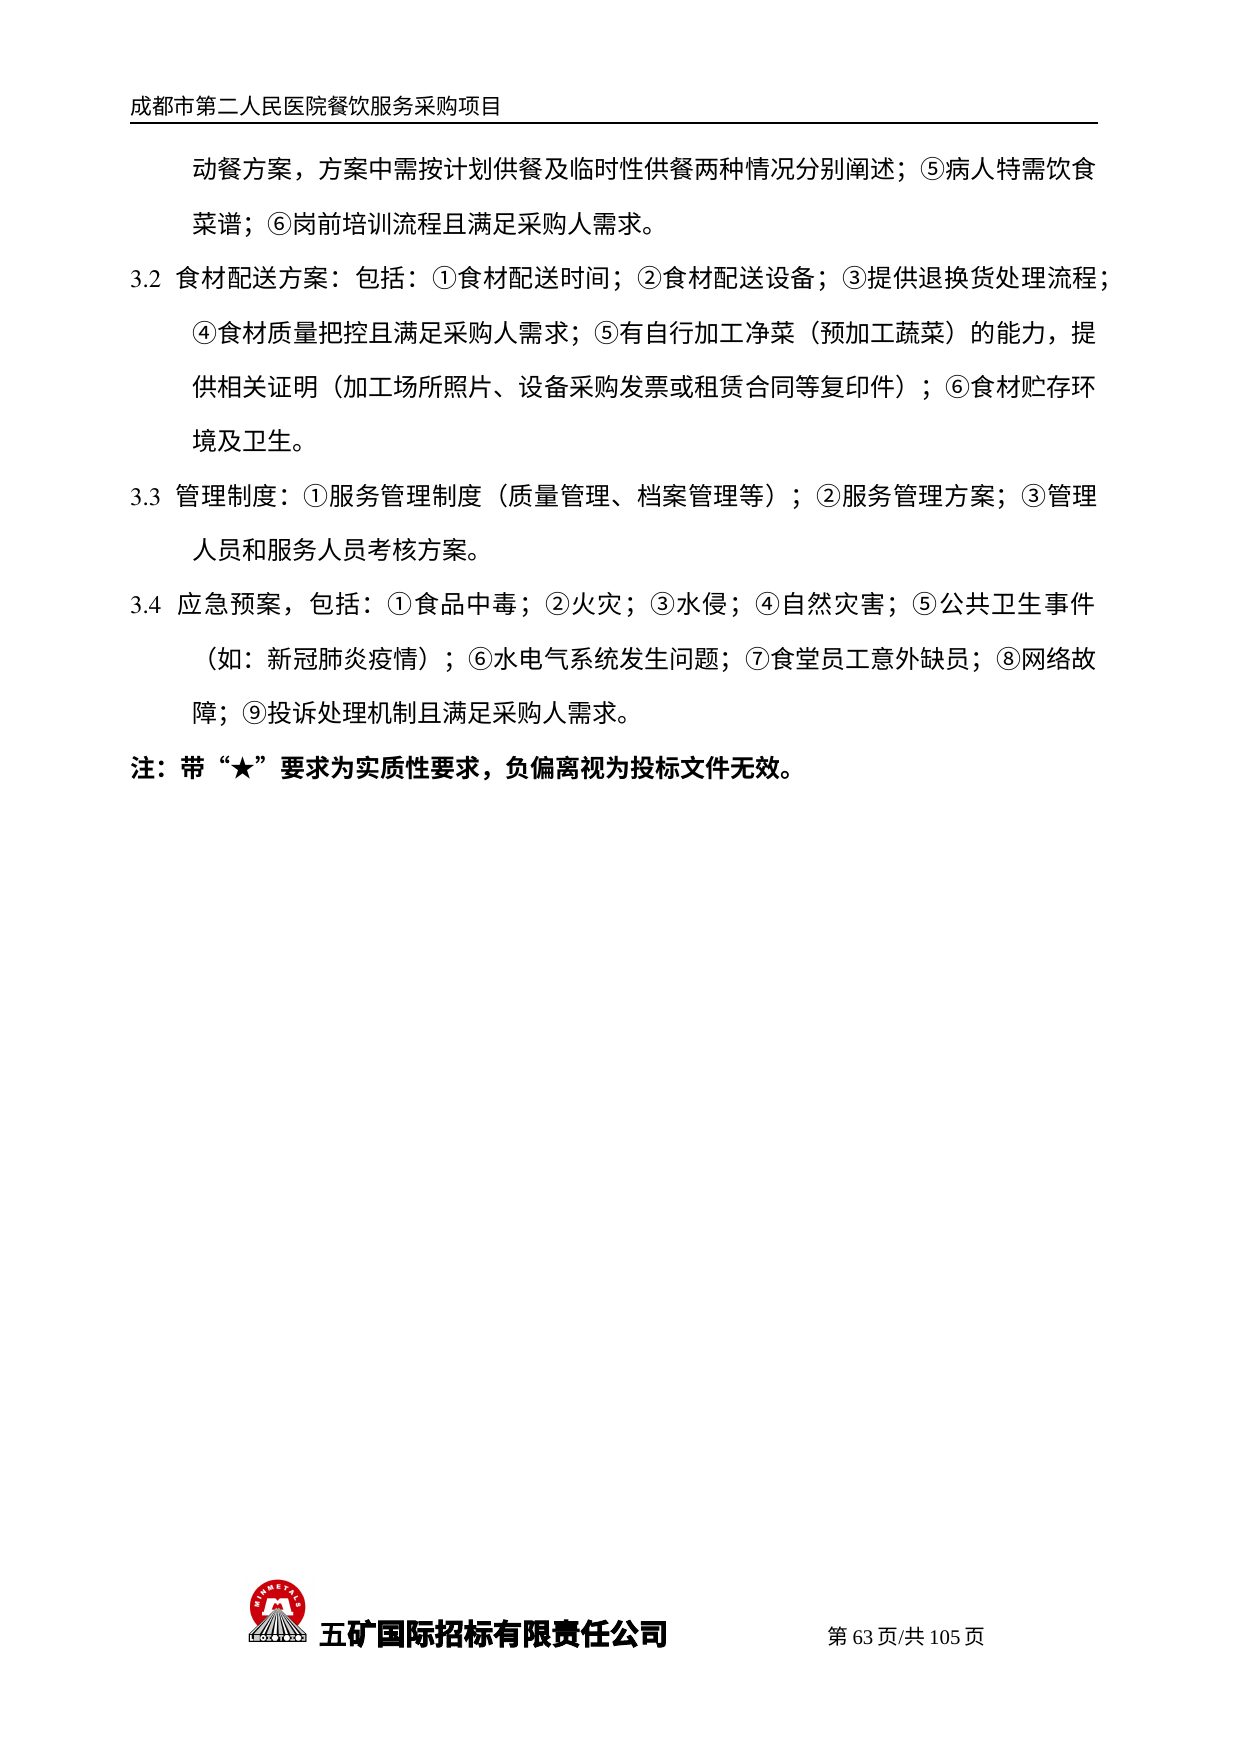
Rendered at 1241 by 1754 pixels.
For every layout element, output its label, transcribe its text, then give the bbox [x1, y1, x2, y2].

text 3.4 应急预案，包括：①食品中毒；②火灾；③水侵；④自然灾害；⑤公共卫生事件（如：新冠肺炎疫情）；⑥水电气系统发生问题；⑦食堂员工意外缺员；⑧网络故障；⑨投诉处理机制且满足采购人需求。 [130, 585, 1098, 730]
text 3.3 管理制度：①服务管理制度（质量管理、档案管理等）；②服务管理方案；③管理人员和服务人员考核方案。 [130, 476, 1098, 567]
text 3.1 餐饮管理服务方案：包括：①菜品种类；②供应时间；③送餐时间；④会议餐，活动餐方案，方案中需按计划供餐及临时性供餐两种情况分别阐述；⑤病人特需饮食菜谱；⑥岗前培训流程且满足采购人需求。 [130, 150, 1098, 241]
text 3.2 食材配送方案：包括：①食材配送时间；②食材配送设备；③提供退换货处理流程；④食材质量把控且满足采购人需求；⑤有自行加工净菜（预加工蔬菜）的能力，提供相关证明（加工场所照片、设备采购发票或租赁合同等复印件）；⑥食材贮存环境及卫生。 [130, 259, 1098, 458]
picture [244, 1577, 317, 1644]
text 注：带“★”要求为实质性要求，负偏离视为投标文件无效。 [130, 748, 1098, 784]
